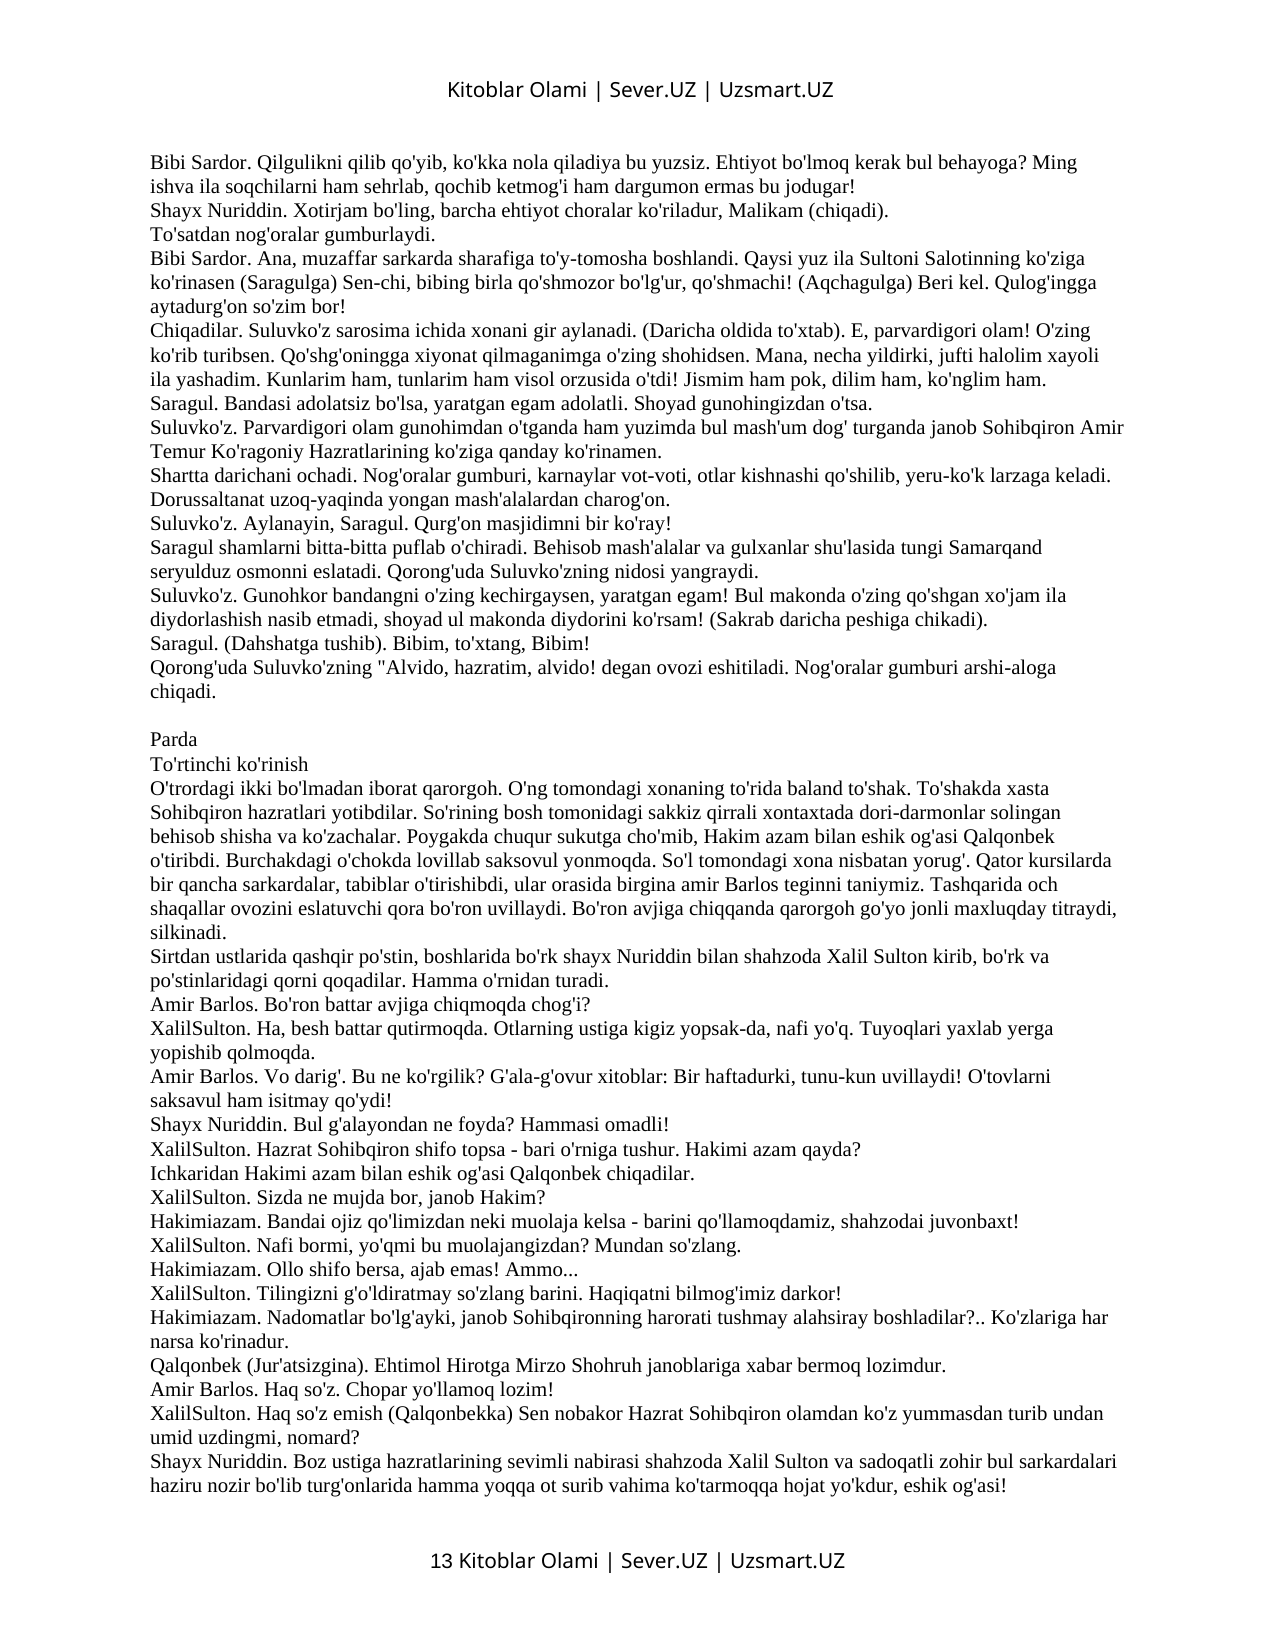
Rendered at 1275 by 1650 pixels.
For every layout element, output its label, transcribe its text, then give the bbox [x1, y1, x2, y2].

text Parda [150, 727, 1125, 751]
text XalilSulton. Ha, besh battar qutirmoqda. Otlarning ustiga kigiz yopsak-da, nafi yo'q. Tuyoqlari yaxlab yerga yopishib qolmoqda. [150, 1016, 1125, 1064]
text Hakimiazam. Bandai ojiz qo'limizdan neki muolaja kelsa - barini qo'llamoqdamiz, shahzodai juvonbaxt! [150, 1209, 1125, 1233]
text Amir Barlos. Vo darig'. Bu ne ko'rgilik? G'ala-g'ovur xitoblar: Bir haftadurki, tunu-kun uvillaydi! O'tovlarni saksavul ham isitmay qo'ydi! [150, 1064, 1125, 1112]
text Suluvko'z. Aylanayin, Saragul. Qurg'on masjidimni bir ko'ray! [150, 511, 1125, 535]
text To'rtinchi ko'rinish [150, 751, 1125, 776]
text XalilSulton. Tilingizni g'o'ldiratmay so'zlang barini. Haqiqatni bilmog'imiz darkor! [150, 1281, 1125, 1305]
text Shayx Nuriddin. Xotirjam bo'ling, barcha ehtiyot choralar ko'riladur, Malikam (chiqadi). [150, 198, 1125, 222]
text Suluvko'z. Parvardigori olam gunohimdan o'tganda ham yuzimda bul mash'um dog' turganda janob Sohibqiron Amir Temur Ko'ragoniy Hazratlarining ko'ziga qanday ko'rinamen. [150, 415, 1125, 463]
text Shartta darichani ochadi. Nog'oralar gumburi, karnaylar vot-voti, otlar kishnashi qo'shilib, yeru-ko'k larzaga keladi. [150, 463, 1125, 487]
text XalilSulton. Hazrat Sohibqiron shifo topsa - bari o'rniga tushur. Hakimi azam qayda? [150, 1136, 1125, 1161]
text Saragul shamlarni bitta-bitta puflab o'chiradi. Behisob mash'alalar va gulxanlar shu'lasida tungi Samarqand seryulduz osmonni eslatadi. Qorong'uda Suluvko'zning nidosi yangraydi. [150, 535, 1125, 583]
text To'satdan nog'oralar gumburlaydi. [150, 222, 1125, 246]
text Shayx Nuriddin. Bul g'alayondan ne foyda? Hammasi omadli! [150, 1112, 1125, 1136]
text Amir Barlos. Haq so'z. Chopar yo'llamoq lozim! [150, 1377, 1125, 1401]
text Hakimiazam. Ollo shifo bersa, ajab emas! Ammo... [150, 1257, 1125, 1281]
text Amir Barlos. Bo'ron battar avjiga chiqmoqda chog'i? [150, 992, 1125, 1016]
text O'trordagi ikki bo'lmadan iborat qarorgoh. O'ng tomondagi xonaning to'rida baland to'shak. To'shakda xasta Sohibqiron hazratlari yotibdilar. So'rining bosh tomonidagi sakkiz qirrali xontaxtada dori-darmonlar solingan behisob shisha va ko'zachalar. Poygakda chuqur sukutga cho'mib, Hakim azam bilan eshik og'asi Qalqonbek o'tiribdi. Burchakdagi o'chokda lovillab saksovul yonmoqda. So'l tomondagi xona nisbatan yorug'. Qator kursilarda bir qancha sarkardalar, tabiblar o'tirishibdi, ular orasida birgina amir Barlos teginni taniymiz. Tashqarida och shaqallar ovozini eslatuvchi qora bo'ron uvillaydi. Bo'ron avjiga chiqqanda qarorgoh go'yo jonli maxluqday titraydi, silkinadi. [150, 776, 1125, 944]
text Dorussaltanat uzoq-yaqinda yongan mash'alalardan charog'on. [150, 487, 1125, 511]
text Saragul. (Dahshatga tushib). Bibim, to'xtang, Bibim! [150, 631, 1125, 655]
text Qorong'uda Suluvko'zning "Alvido, hazratim, alvido! degan ovozi eshitiladi. Nog'oralar gumburi arshi-aloga chiqadi. [150, 655, 1125, 703]
text Hakimiazam. Nadomatlar bo'lg'ayki, janob Sohibqironning harorati tushmay alahsiray boshladilar?.. Ko'zlariga har narsa ko'rinadur. [150, 1305, 1125, 1353]
text Sirtdan ustlarida qashqir po'stin, boshlarida bo'rk shayx Nuriddin bilan shahzoda Xalil Sulton kirib, bo'rk va po'stinlaridagi qorni qoqadilar. Hamma o'rnidan turadi. [150, 944, 1125, 992]
text Ichkaridan Hakimi azam bilan eshik og'asi Qalqonbek chiqadilar. [150, 1161, 1125, 1184]
text Qalqonbek (Jur'atsizgina). Ehtimol Hirotga Mirzo Shohruh janoblariga xabar bermoq lozimdur. [150, 1353, 1125, 1377]
text XalilSulton. Sizda ne mujda bor, janob Hakim? [150, 1184, 1125, 1209]
text Saragul. Bandasi adolatsiz bo'lsa, yaratgan egam adolatli. Shoyad gunohingizdan o'tsa. [150, 391, 1125, 415]
text Bibi Sardor. Qilgulikni qilib qo'yib, ko'kka nola qiladiya bu yuzsiz. Ehtiyot bo'lmoq kerak bul behayoga? Ming ishva ila soqchilarni ham sehrlab, qochib ketmog'i ham dargumon ermas bu jodugar! [150, 150, 1125, 198]
text XalilSulton. Haq so'z emish (Qalqonbekka) Sen nobakor Hazrat Sohibqiron olamdan ko'z yummasdan turib undan umid uzdingmi, nomard? [150, 1401, 1125, 1449]
text Chiqadilar. Suluvko'z sarosima ichida xonani gir aylanadi. (Daricha oldida to'xtab). E, parvardigori olam! O'zing ko'rib turibsen. Qo'shg'oningga xiyonat qilmaganimga o'zing shohidsen. Mana, necha yildirki, jufti halolim xayoli ila yashadim. Kunlarim ham, tunlarim ham visol orzusida o'tdi! Jismim ham pok, dilim ham, ko'nglim ham. [150, 318, 1125, 391]
text XalilSulton. Nafi bormi, yo'qmi bu muolajangizdan? Mundan so'zlang. [150, 1233, 1125, 1257]
text Shayx Nuriddin. Boz ustiga hazratlarining sevimli nabirasi shahzoda Xalil Sulton va sadoqatli zohir bul sarkardalari haziru nozir bo'lib turg'onlarida hamma yoqqa ot surib vahima ko'tarmoqqa hojat yo'kdur, eshik og'asi! [150, 1449, 1125, 1497]
text Suluvko'z. Gunohkor bandangni o'zing kechirgaysen, yaratgan egam! Bul makonda o'zing qo'shgan xo'jam ila diydorlashish nasib etmadi, shoyad ul makonda diydorini ko'rsam! (Sakrab daricha peshiga chikadi). [150, 583, 1125, 631]
text Bibi Sardor. Ana, muzaffar sarkarda sharafiga to'y-tomosha boshlandi. Qaysi yuz ila Sultoni Salotinning ko'ziga ko'rinasen (Saragulga) Sen-chi, bibing birla qo'shmozor bo'lg'ur, qo'shmachi! (Aqchagulga) Beri kel. Qulog'ingga aytadurg'on so'zim bor! [150, 246, 1125, 318]
